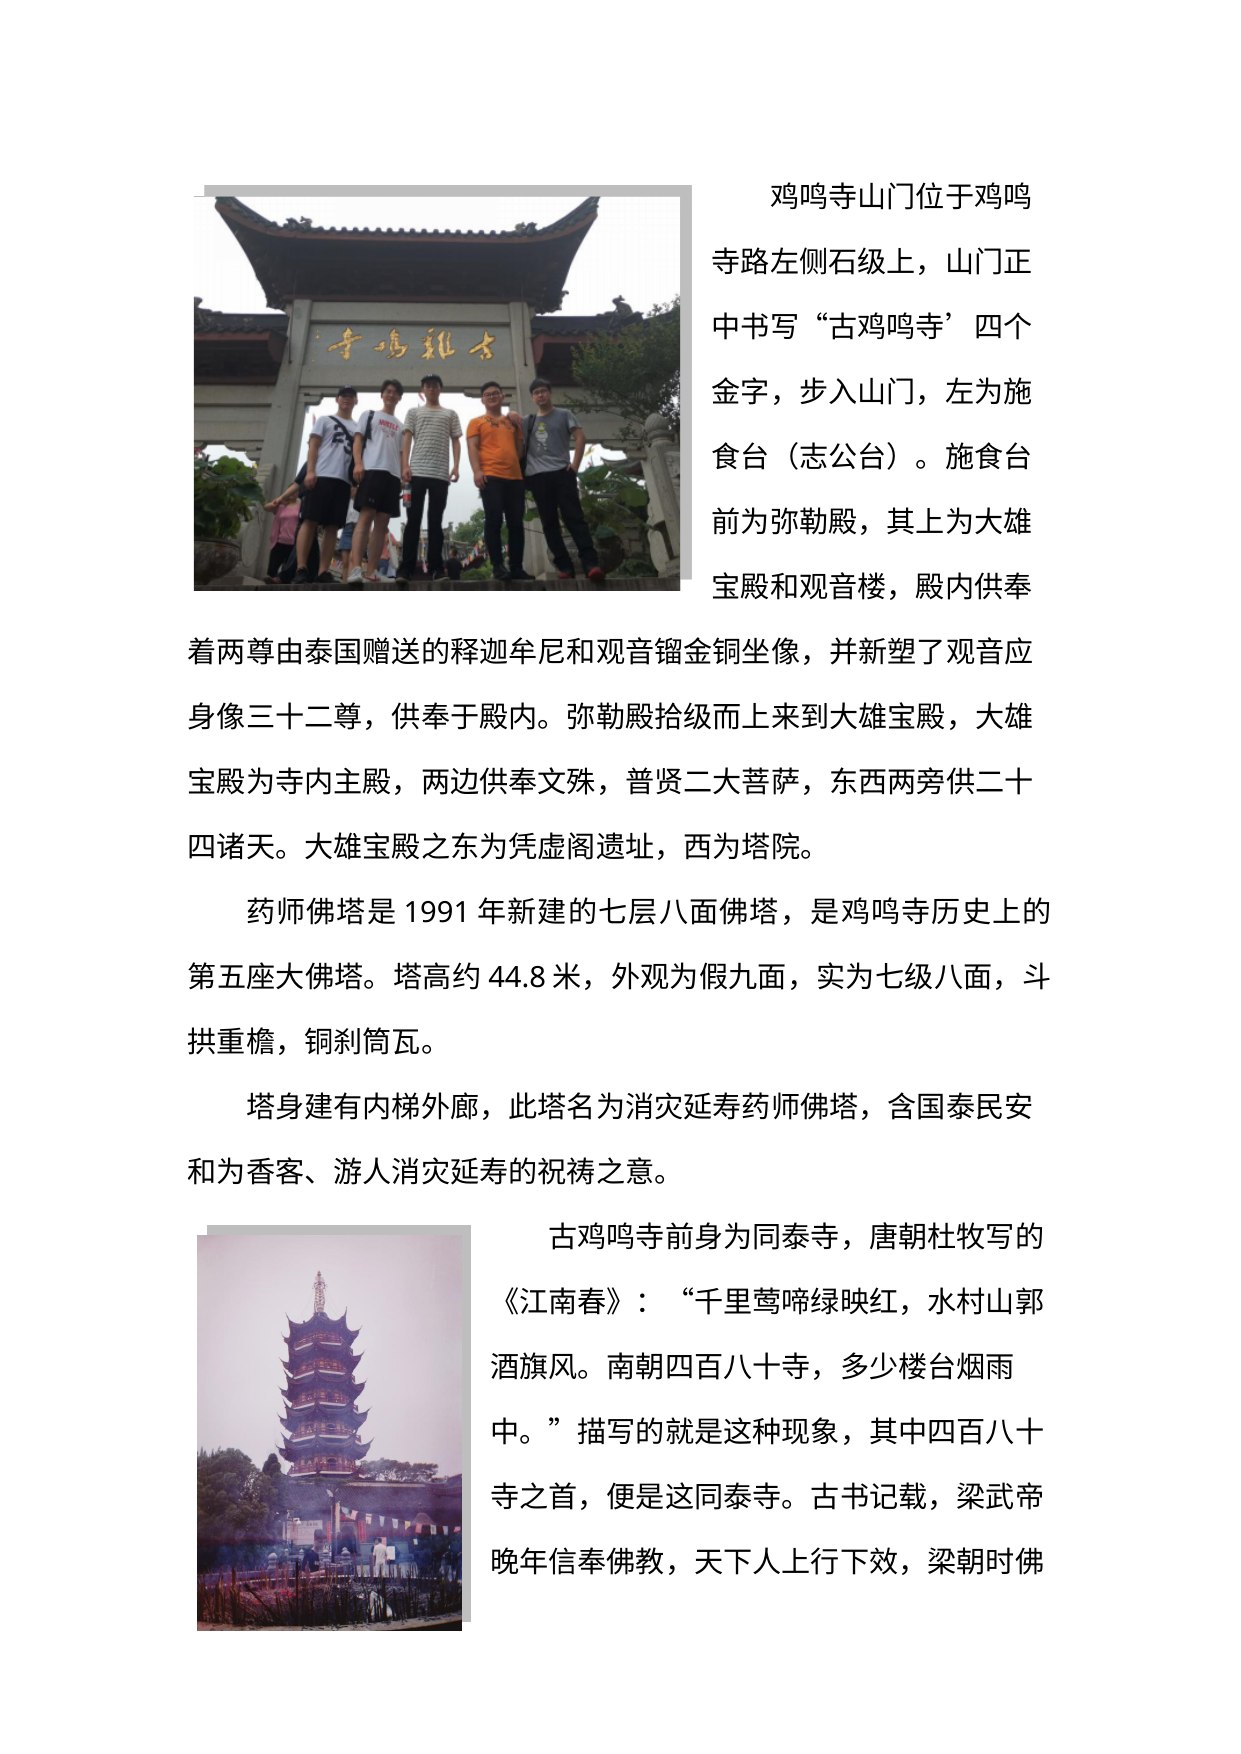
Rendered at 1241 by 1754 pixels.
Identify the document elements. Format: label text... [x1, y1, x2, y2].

text 塔身建有内梯外廊，此塔名为消灾延寿药师佛塔，含国泰民安和为香客、游人消灾延寿的祝祷之意。 [187, 1072, 1053, 1202]
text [187, 1202, 1053, 1592]
picture [197, 1225, 471, 1631]
text 药师佛塔是1991年新建的七层八面佛塔，是鸡鸣寺历史上的第五座大佛塔。塔高约44.8米，外观为假九面，实为七级八面，斗拱重檐，铜刹筒瓦。 [187, 877, 1053, 1072]
picture [193, 185, 693, 591]
